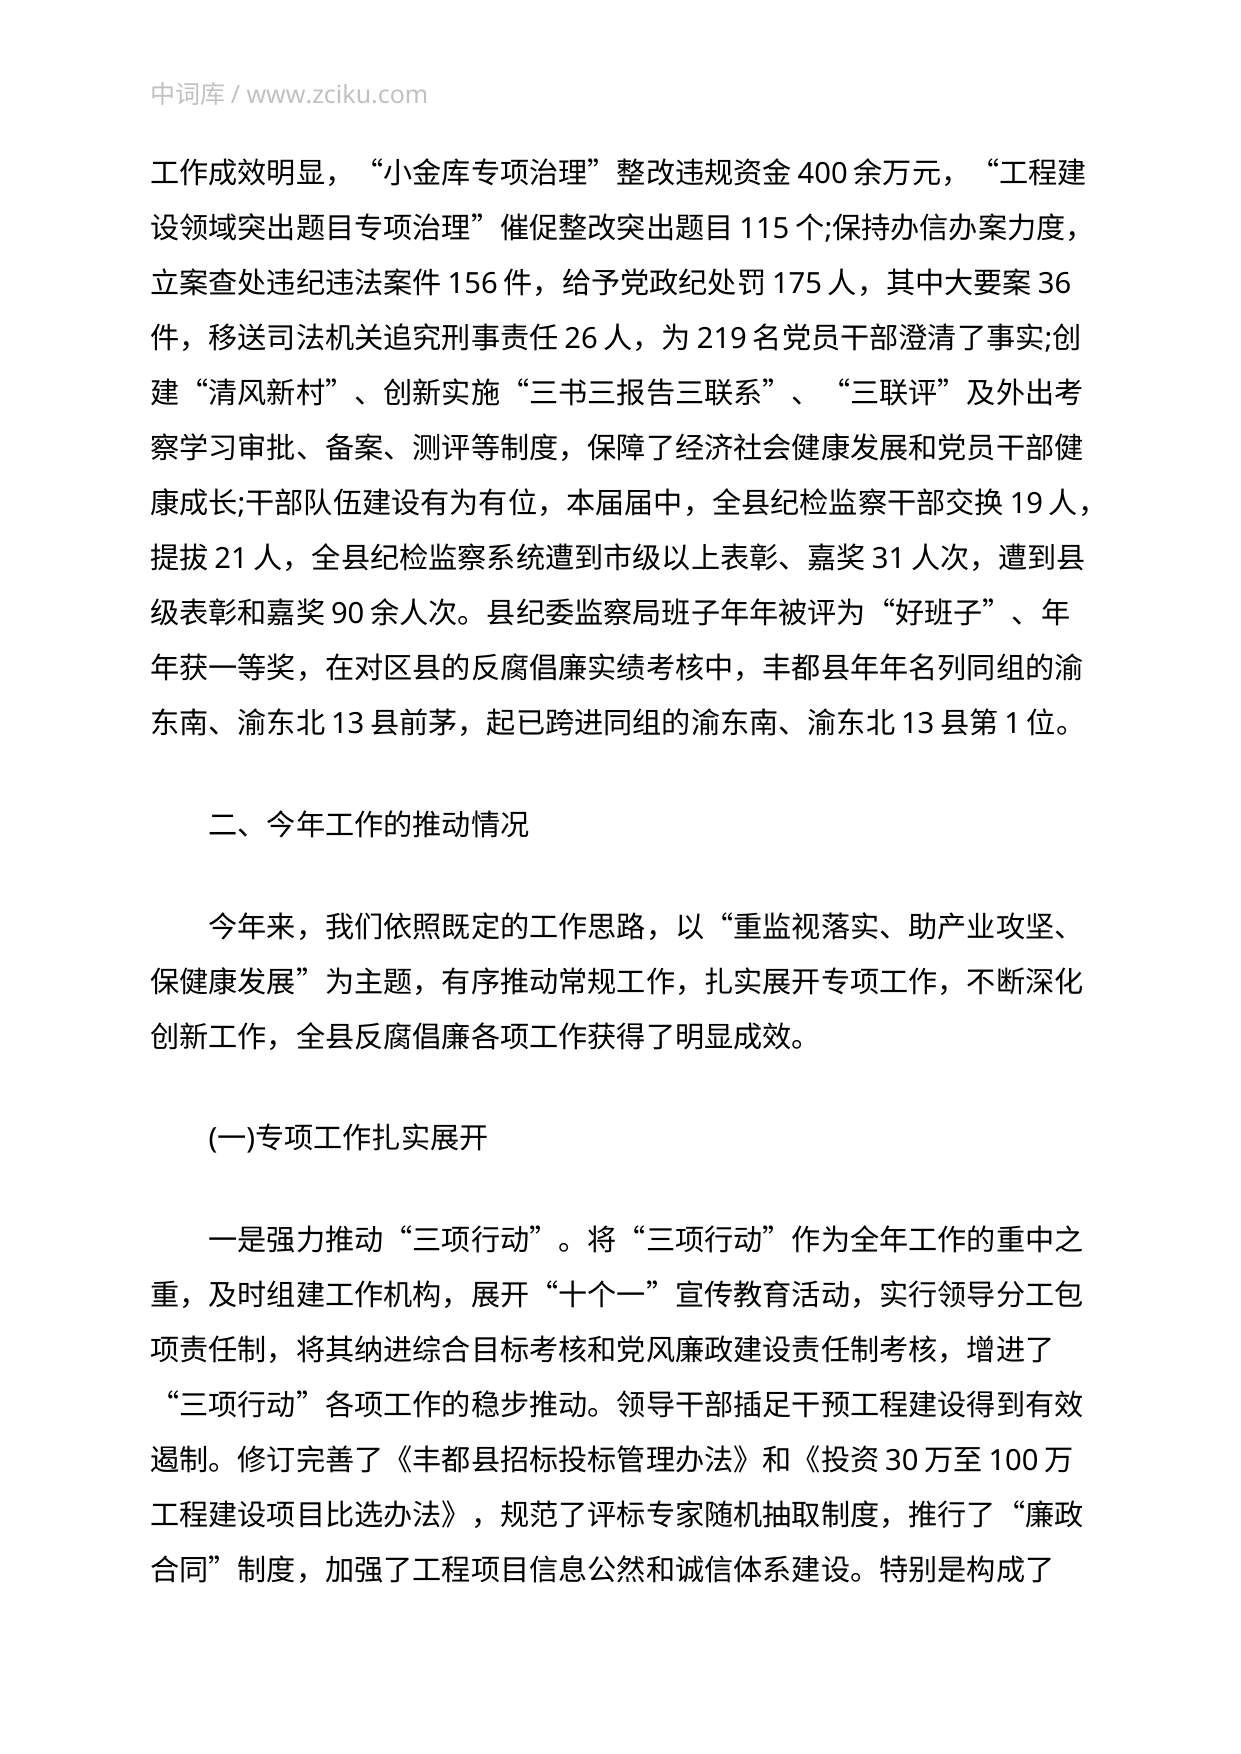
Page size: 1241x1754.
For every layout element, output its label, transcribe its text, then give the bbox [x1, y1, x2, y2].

text 今年来，我们依照既定的工作思路，以“重监视落实、助产业攻坚、保健康发展”为主题，有序推动常规工作，扎实展开专项工作，不断深化创新工作，全县反腐倡廉各项工作获得了明显成效。 [150, 903, 1090, 1056]
text 二、今年工作的推动情况 [150, 802, 1090, 844]
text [150, 150, 1090, 742]
text (一)专项工作扎实展开 [150, 1115, 1090, 1157]
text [150, 1217, 1090, 1589]
